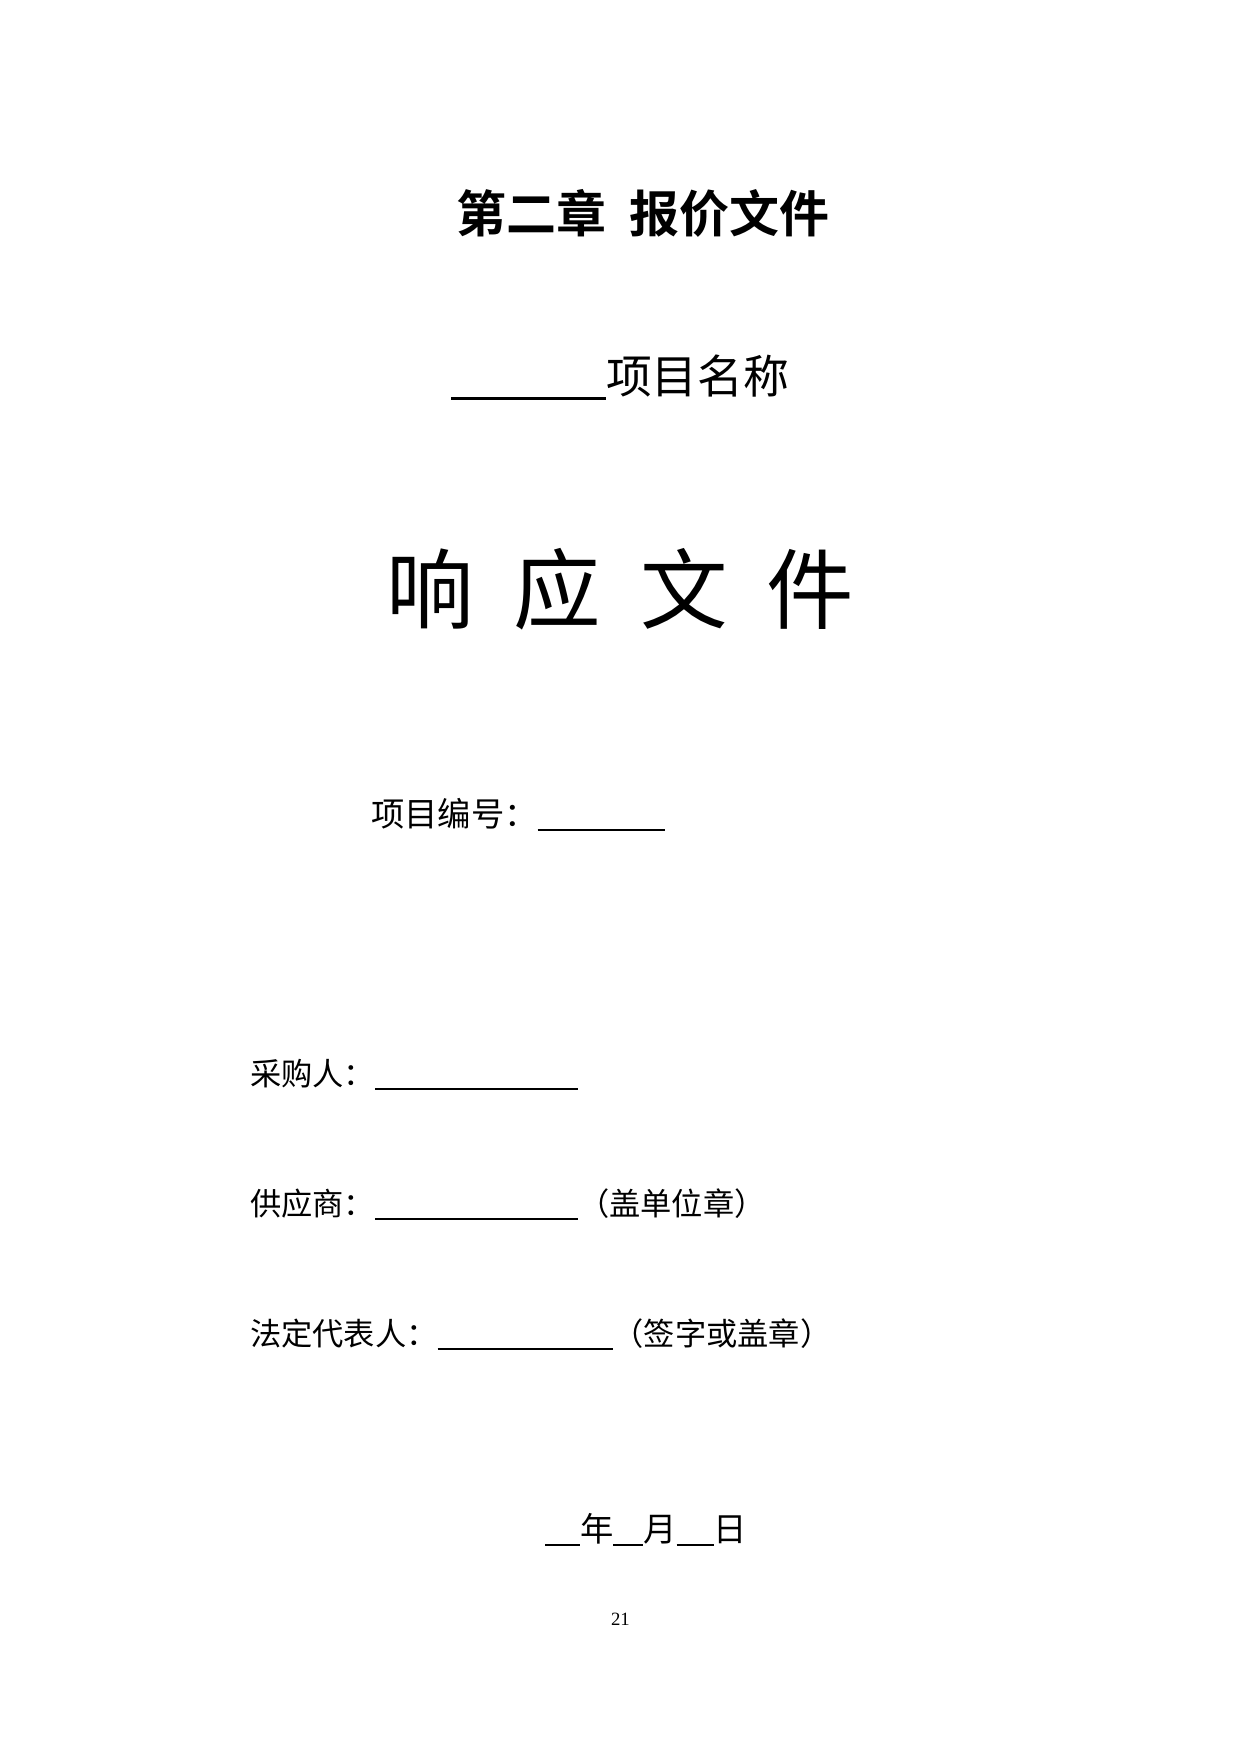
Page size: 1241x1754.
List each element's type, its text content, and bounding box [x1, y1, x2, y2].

text 供应商： （盖单位章） [187, 1169, 1053, 1234]
text 项目名称 [187, 324, 1053, 422]
text 采购人： [187, 1039, 1053, 1104]
text 响 应 文 件 [187, 519, 1053, 649]
text 第二章 报价文件 [187, 162, 1053, 259]
text 年 月 日 [187, 1494, 1053, 1559]
text 法定代表人： （签字或盖章） [187, 1299, 1053, 1364]
text 项目编号： [187, 779, 1053, 844]
